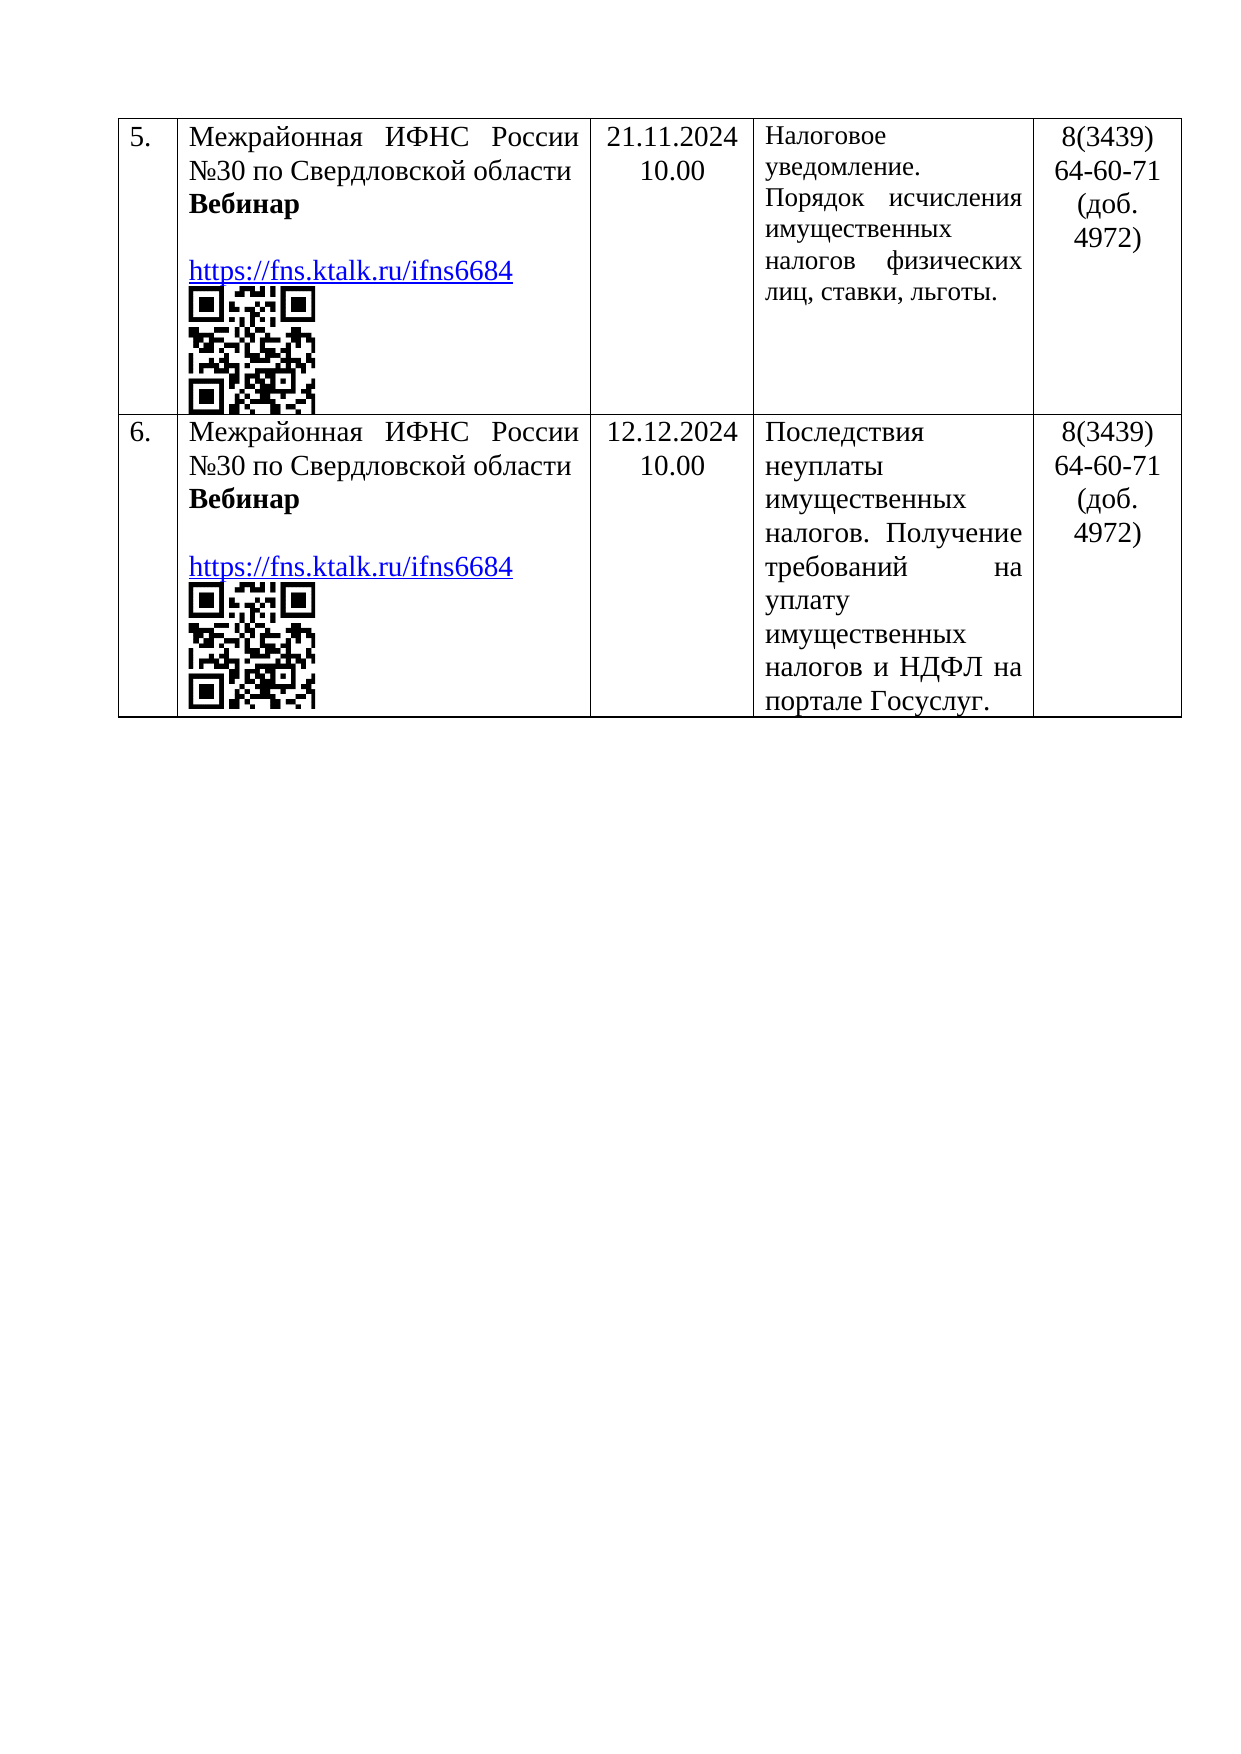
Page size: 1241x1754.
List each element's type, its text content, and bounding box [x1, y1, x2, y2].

table_cell Межрайонная ИФНС России №30 по Свердловской области Вебинар https://fns.ktalk.ru/ifns6684 [178, 415, 590, 716]
picture [188, 582, 315, 709]
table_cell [178, 119, 590, 413]
table_cell 12.12.2024 10.00 [591, 415, 753, 716]
picture [188, 286, 315, 414]
table_cell Налоговое уведомление. Порядок исчисления имущественных налогов физических лиц, ставки, льготы. [754, 119, 1033, 413]
table_cell Последствия неуплаты имущественных налогов. Получение требований на уплату имущественных налогов и НДФЛ на портале Госуслуг. [754, 415, 1033, 716]
table_cell 21.11.2024 10.00 [591, 119, 753, 413]
table_cell 5. [119, 119, 177, 413]
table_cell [1034, 119, 1181, 413]
table_cell 6. [119, 415, 177, 716]
table_cell 8(3439) 64-60-71 (доб. 4972) [1034, 415, 1181, 716]
